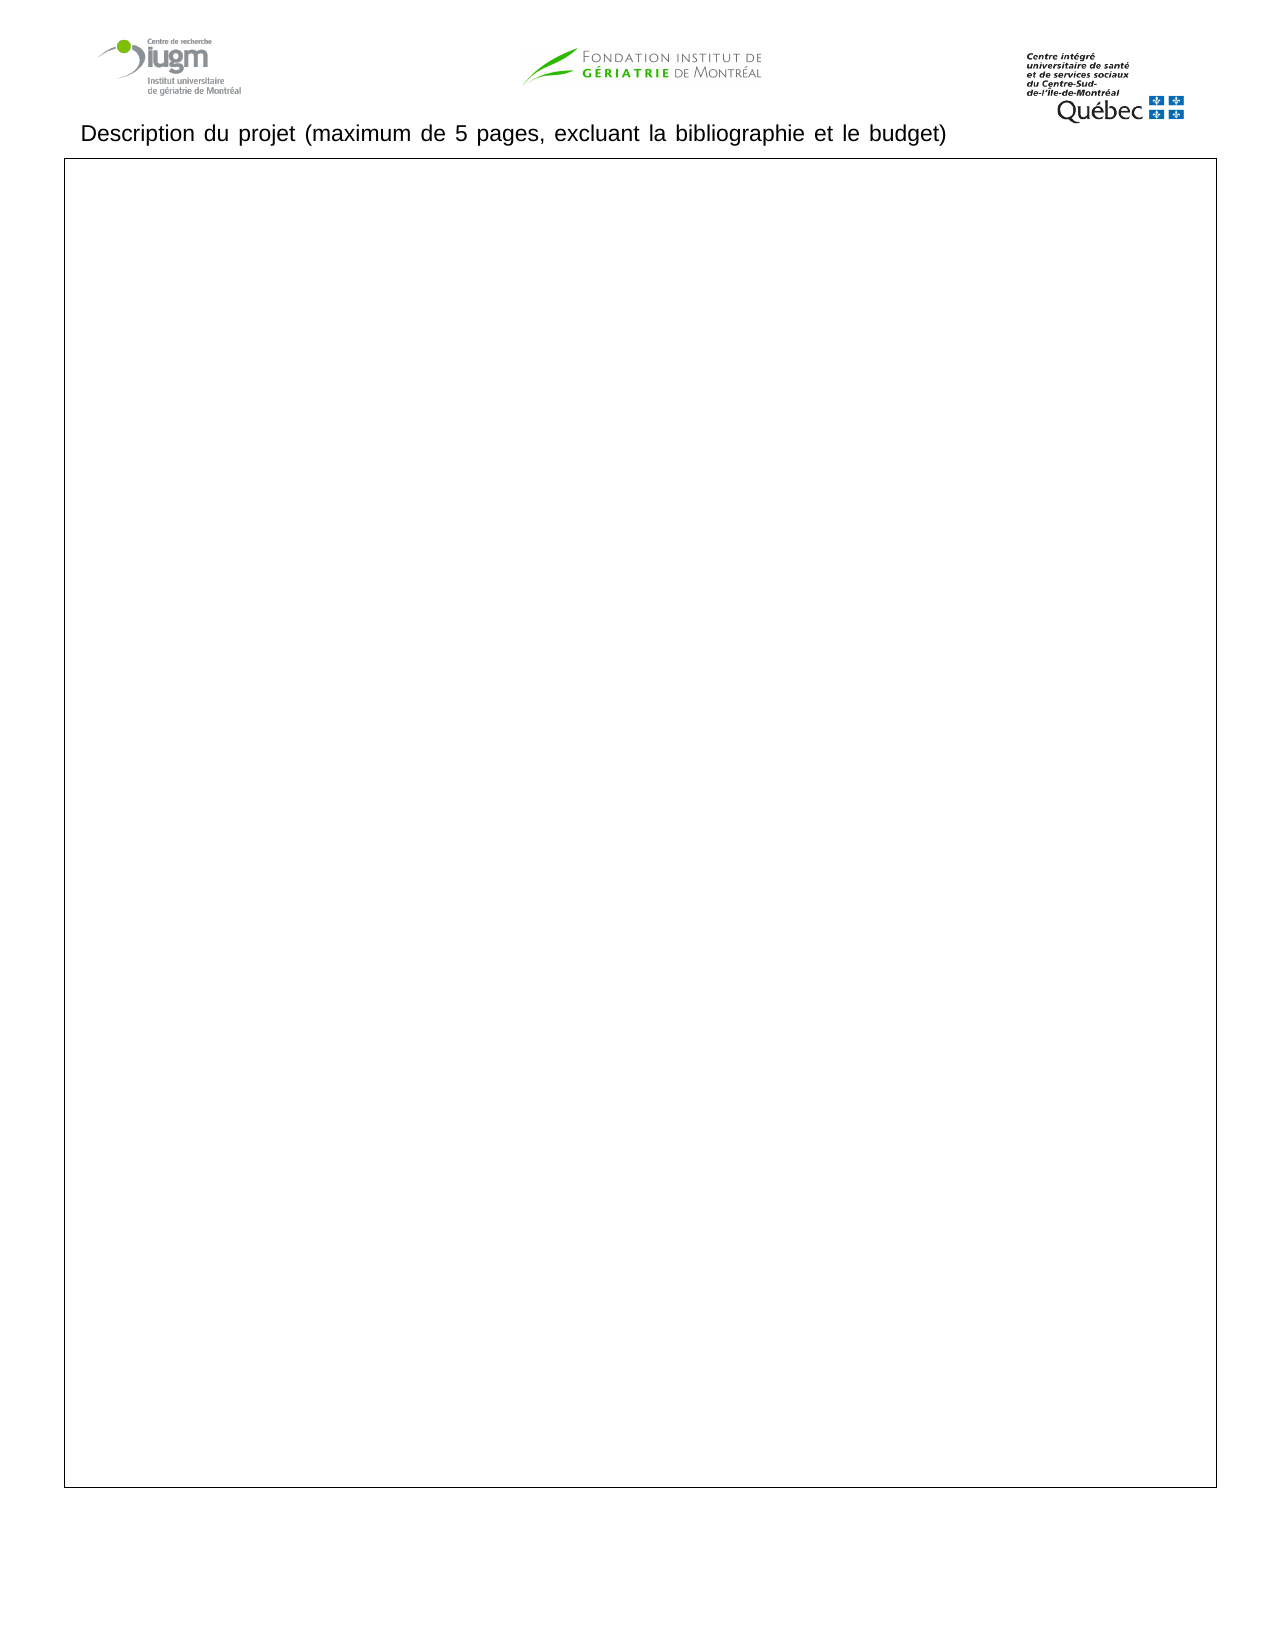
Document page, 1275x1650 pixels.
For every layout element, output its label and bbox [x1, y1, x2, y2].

picture [94, 32, 245, 99]
table_header [65, 159, 1216, 1487]
picture [1011, 37, 1199, 135]
picture [522, 48, 762, 87]
